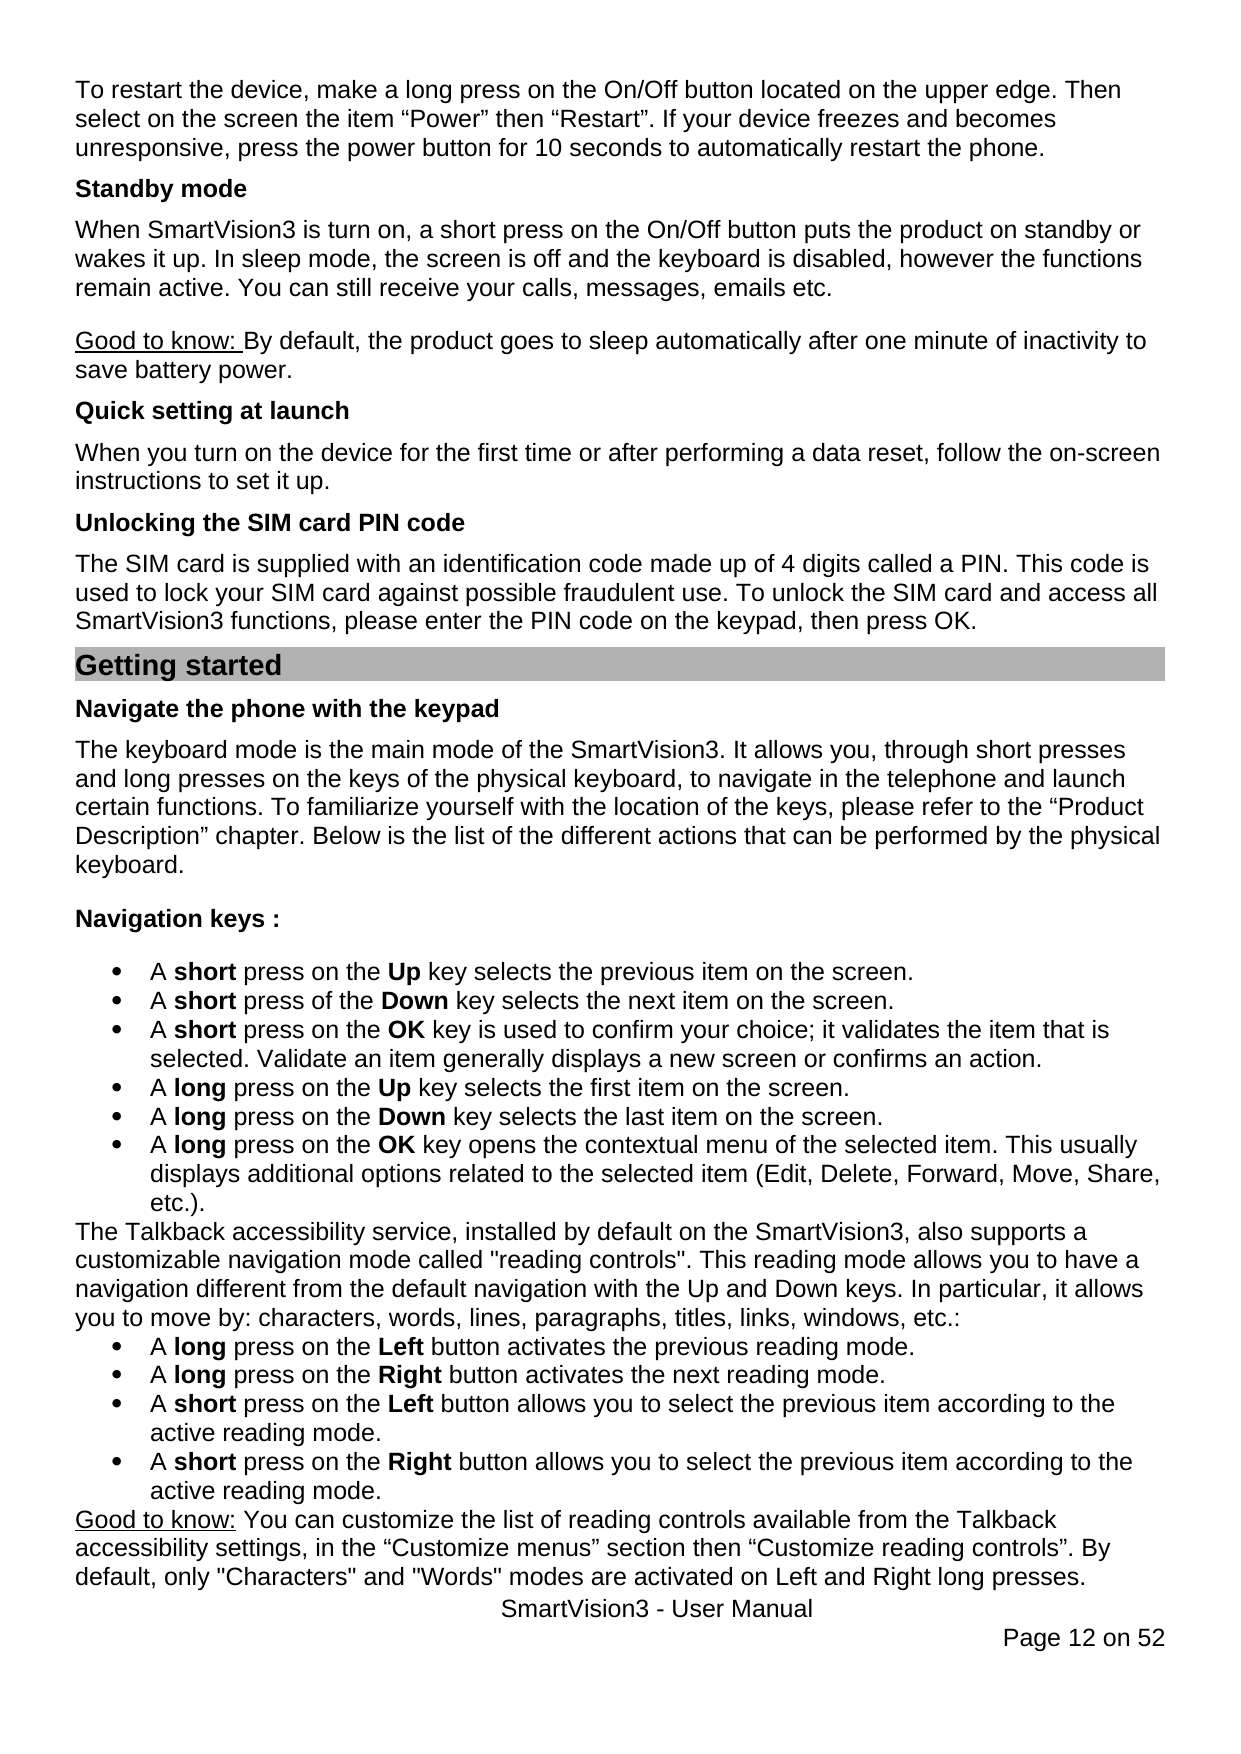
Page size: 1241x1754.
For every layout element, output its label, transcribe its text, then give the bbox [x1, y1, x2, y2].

list A long press on the Right button activates the next reading mode. [112, 1361, 1165, 1389]
text The SIM card is supplied with an identification code made up of 4 digits called a PIN. This code is used to lock your SIM card against possible fraudulent use. To unlock the SIM card and access all SmartVision3 functions, please enter the PIN code on the keypad, then press OK. [75, 549, 1165, 635]
text When SmartVision3 is turn on, a short press on the On/Off button puts the product on standby or wakes it up. In sleep mode, the screen is off and the keyboard is disabled, however the functions remain active. You can still receive your calls, messages, emails etc. [75, 215, 1165, 301]
subtitle Standby mode [75, 174, 1165, 202]
list A long press on the Left button activates the previous reading mode. [112, 1332, 1165, 1361]
text Good to know: By default, the product goes to sleep automatically after one minute of inactivity to save battery power. [75, 326, 1165, 384]
list A short press of the Down key selects the next item on the screen. [112, 986, 1165, 1015]
list A long press on the Up key selects the first item on the screen. [112, 1073, 1165, 1101]
text The Talkback accessibility service, installed by default on the SmartVision3, also supports a customizable navigation mode called "reading controls". This reading mode allows you to have a navigation different from the default navigation with the Up and Down keys. In particular, it allows you to move by: characters, words, lines, paragraphs, titles, links, windows, etc.: [75, 1217, 1165, 1332]
text Good to know: You can customize the list of reading controls available from the Talkback accessibility settings, in the “Customize menus” section then “Customize reading controls”. By default, only "Characters" and "Words" modes are activated on Left and Right long presses. [75, 1504, 1165, 1591]
list A short press on the Up key selects the previous item on the screen. [112, 957, 1165, 986]
list A long press on the Down key selects the last item on the screen. [112, 1101, 1165, 1130]
list A short press on the Right button allows you to select the previous item according to the active reading mode. [112, 1447, 1165, 1504]
text Navigation keys : [75, 903, 1165, 932]
subtitle Quick setting at launch [75, 396, 1165, 425]
text The keyboard mode is the main mode of the SmartVision3. It allows you, through short presses and long presses on the keys of the physical keyboard, to navigate in the telephone and launch certain functions. To familiarize yourself with the location of the keys, please refer to the “Product Description” chapter. Below is the list of the different actions that can be performed by the physical keyboard. [75, 735, 1165, 878]
subtitle Navigate the phone with the keypad [75, 693, 1165, 722]
text When you turn on the device for the first time or after performing a data reset, follow the on-screen instructions to set it up. [75, 437, 1165, 495]
list A long press on the OK key opens the contextual menu of the selected item. This usually displays additional options related to the selected item (Edit, Delete, Forward, Move, Share, etc.). [112, 1130, 1165, 1217]
list A short press on the OK key is used to confirm your choice; it validates the item that is selected. Validate an item generally displays a new screen or confirms an action. [112, 1015, 1165, 1073]
list A short press on the Left button allows you to select the previous item according to the active reading mode. [112, 1389, 1165, 1447]
subtitle Unlocking the SIM card PIN code [75, 507, 1165, 536]
subtitle Getting started [75, 647, 1165, 681]
text To restart the device, make a long press on the On/Off button located on the upper edge. Then select on the screen the item “Power” then “Restart”. If your device freezes and becomes unresponsive, press the power button for 10 seconds to automatically restart the phone. [75, 75, 1165, 161]
